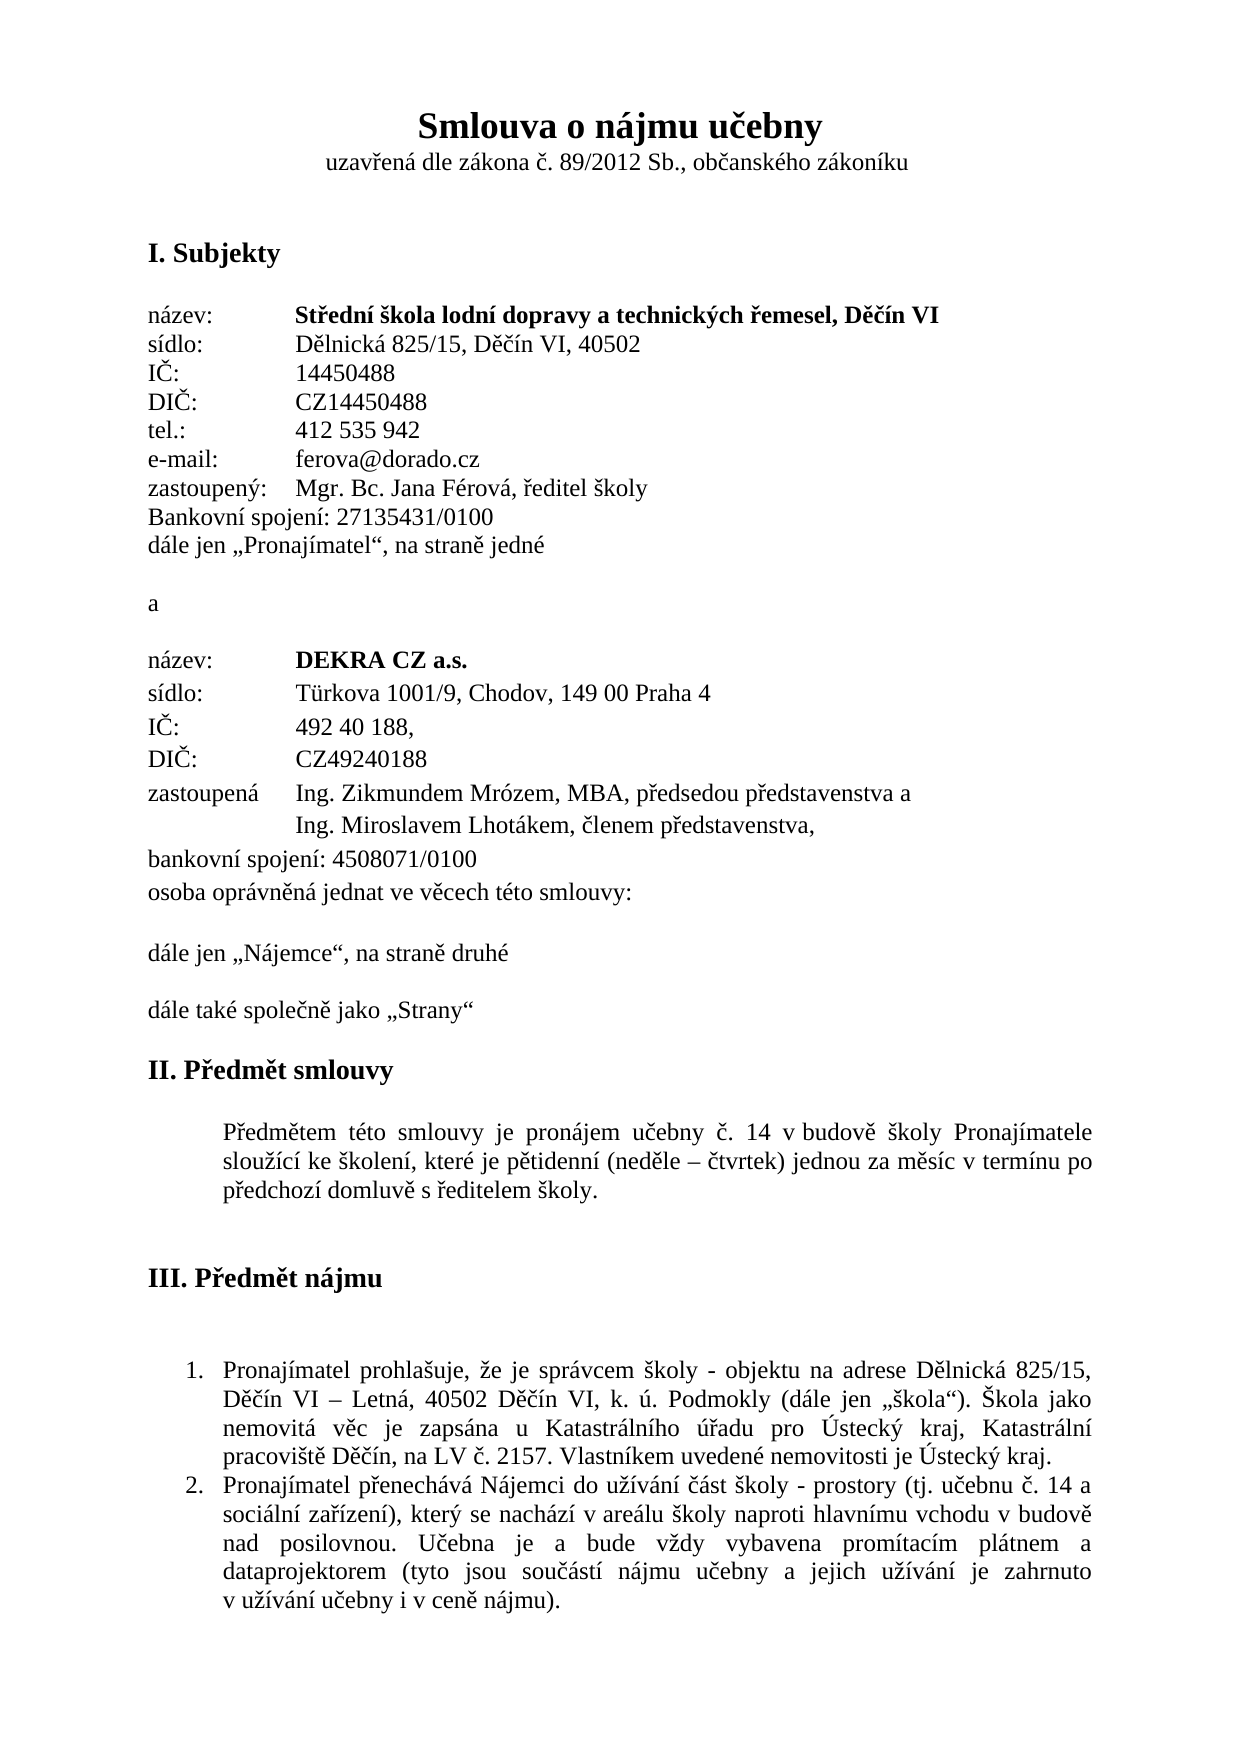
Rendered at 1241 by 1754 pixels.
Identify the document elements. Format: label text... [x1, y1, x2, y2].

text uzavřená dle zákona č. 89/2012 Sb., občanského zákoníku [148, 147, 1093, 203]
text Smlouva o nájmu učebny [148, 103, 1093, 147]
text Ing. Miroslavem Lhotákem, členem představenstva, [221, 811, 1093, 839]
text sídlo: Dělnická 825/15, Děčín VI, 40502 [148, 329, 1093, 358]
text osoba oprávněná jednat ve věcech této smlouvy: [148, 877, 1093, 905]
list Pronajímatel přenechává Nájemci do užívání část školy - prostory (tj. učebnu č. 14 a sociální zařízení), který se nachází v areálu školy naproti hlavnímu vchodu v budově nad posilovnou. Učebna je a bude vždy vybavena promítacím plátnem a dataprojektorem (tyto jsou součástí nájmu učebny a jejich užívání je zahrnuto v užívání učebny i v ceně nájmu). [185, 1470, 1093, 1614]
text Bankovní spojení: 27135431/0100 dále jen „Pronajímatel“, na straně jedné [148, 502, 1093, 559]
text IČ: 14450488 DIČ: CZ14450488 tel.: 412 535 942 e-mail: ferova@dorado.cz zastoupený: Mgr. Bc. Jana Férová, ředitel školy [148, 358, 1093, 502]
text zastoupená Ing. Zikmundem Mrózem, MBA, předsedou představenstva a [148, 778, 1093, 806]
text IČ: 492 40 188, [148, 712, 1093, 740]
text DIČ: CZ49240188 [148, 744, 1093, 773]
text a [148, 588, 1093, 617]
list Pronajímatel prohlašuje, že je správcem školy - objektu na adrese Dělnická 825/15, Děčín VI – Letná, 40502 Děčín VI, k. ú. Podmokly (dále jen „škola“). Škola jako nemovitá věc je zapsána u Katastrálního úřadu pro Ústecký kraj, Katastrální pracoviště Děčín, na LV č. 2157. Vlastníkem uvedené nemovitosti je Ústecký kraj. [185, 1355, 1093, 1470]
text II. Předmět smlouvy [148, 1053, 1093, 1085]
text Předmětem této smlouvy je pronájem učebny č. 14 v budově školy Pronajímatele sloužící ke školení, které je pětidenní (neděle – čtvrtek) jednou za měsíc v termínu po předchozí domluvě s ředitelem školy. [223, 1117, 1093, 1204]
text název: Střední škola lodní dopravy a technických řemesel, Děčín VI [148, 301, 1093, 329]
text název: DEKRA CZ a.s. sídlo: Türkova 1001/9, Chodov, 149 00 Praha 4 [148, 646, 1093, 707]
text bankovní spojení: 4508071/0100 [148, 844, 1093, 872]
text dále jen „Nájemce“, na straně druhé [148, 938, 1093, 995]
text III. Předmět nájmu [148, 1261, 1093, 1294]
text dále také společně jako „Strany“ [148, 995, 1093, 1024]
text I. Subjekty [148, 236, 1093, 268]
